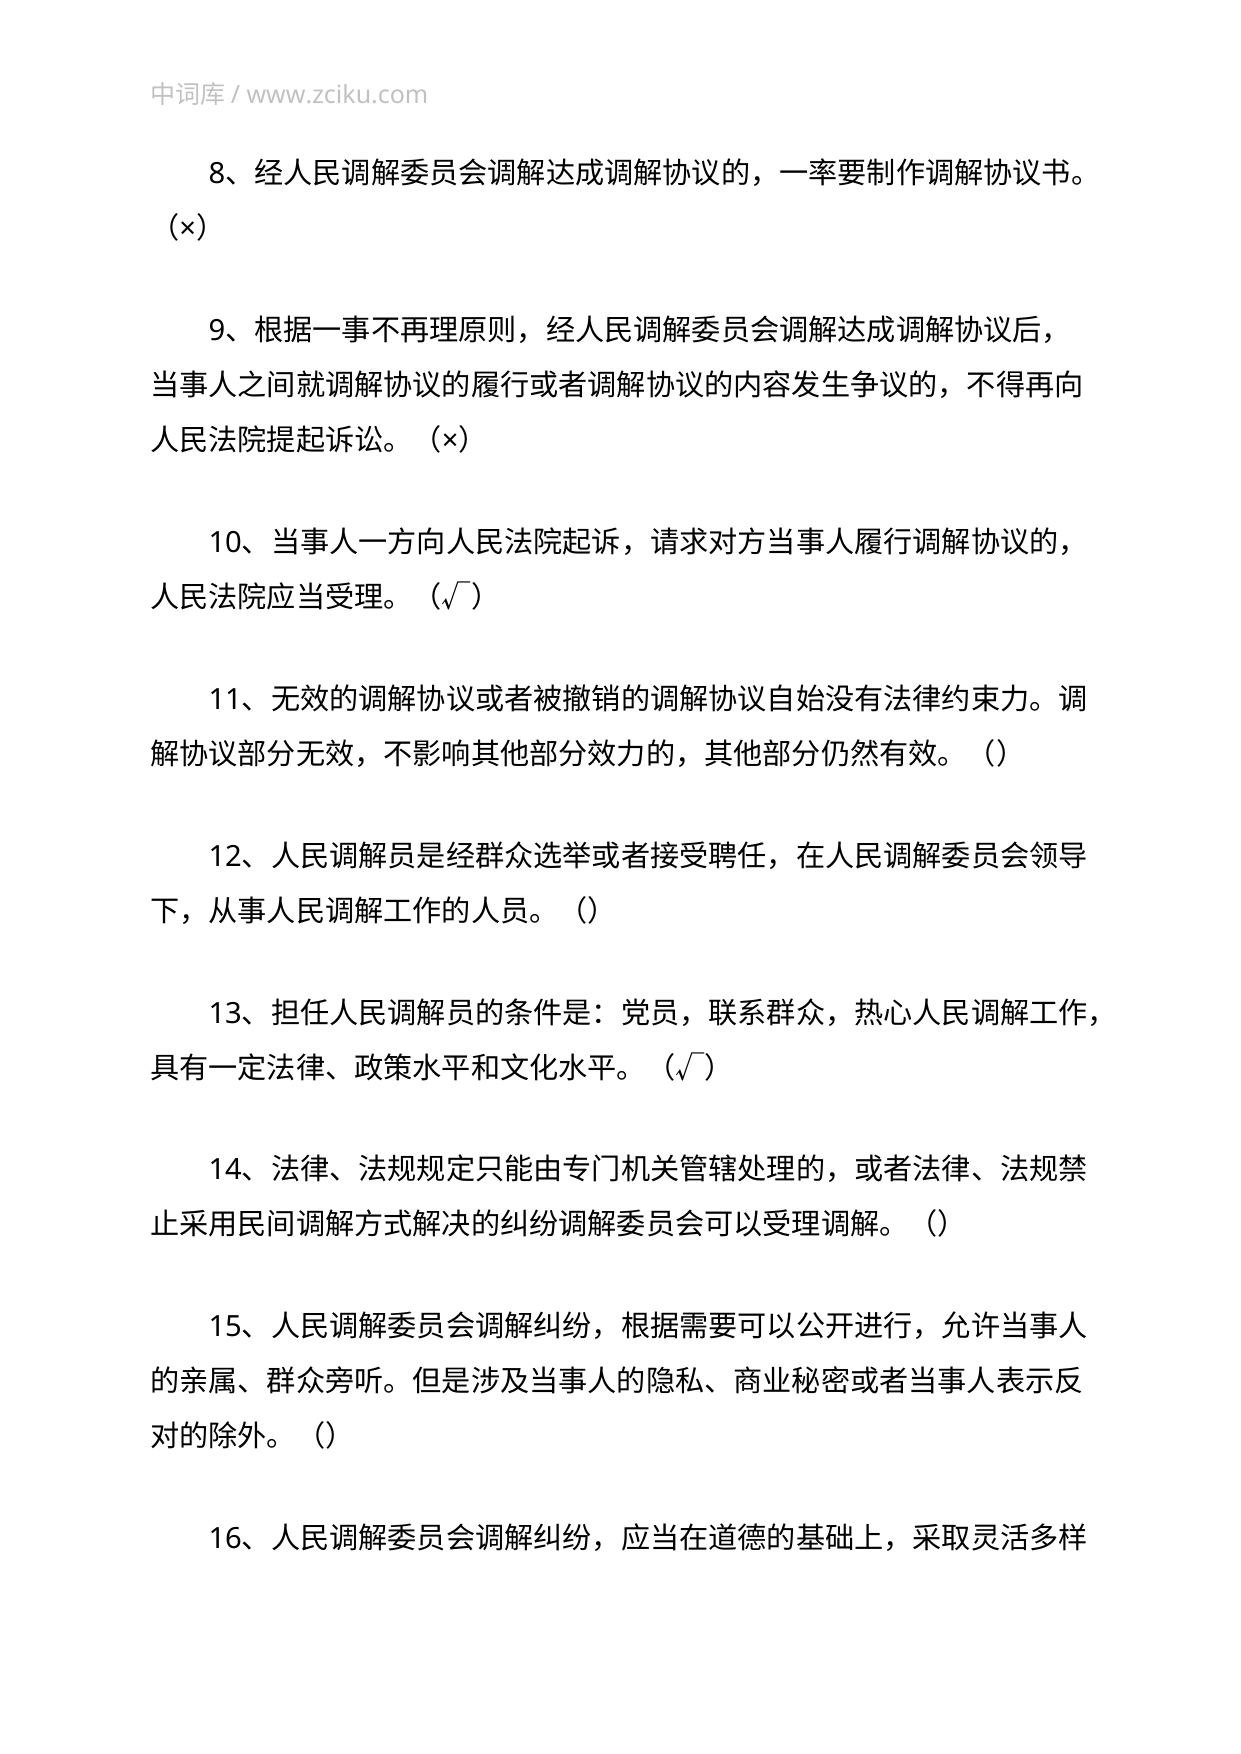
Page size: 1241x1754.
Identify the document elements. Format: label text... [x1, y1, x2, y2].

text 13、担任人民调解员的条件是：党员，联系群众，热心人民调解工作，具有一定法律、政策水平和文化水平。（√） [150, 989, 1090, 1086]
text 15、人民调解委员会调解纠纷，根据需要可以公开进行，允许当事人的亲属、群众旁听。但是涉及当事人的隐私、商业秘密或者当事人表示反对的除外。（） [150, 1303, 1090, 1455]
text 8、经人民调解委员会调解达成调解协议的，一率要制作调解协议书。（×） [150, 150, 1090, 247]
text 14、法律、法规规定只能由专门机关管辖处理的，或者法律、法规禁止采用民间调解方式解决的纠纷调解委员会可以受理调解。（） [150, 1146, 1090, 1243]
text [150, 1514, 1090, 1557]
text 10、当事人一方向人民法院起诉，请求对方当事人履行调解协议的，人民法院应当受理。（√） [150, 519, 1090, 616]
text 9、根据一事不再理原则，经人民调解委员会调解达成调解协议后，当事人之间就调解协议的履行或者调解协议的内容发生争议的，不得再向人民法院提起诉讼。（×） [150, 307, 1090, 459]
text 11、无效的调解协议或者被撤销的调解协议自始没有法律约束力。调解协议部分无效，不影响其他部分效力的，其他部分仍然有效。（） [150, 676, 1090, 773]
text 12、人民调解员是经群众选举或者接受聘任，在人民调解委员会领导下，从事人民调解工作的人员。（） [150, 832, 1090, 930]
